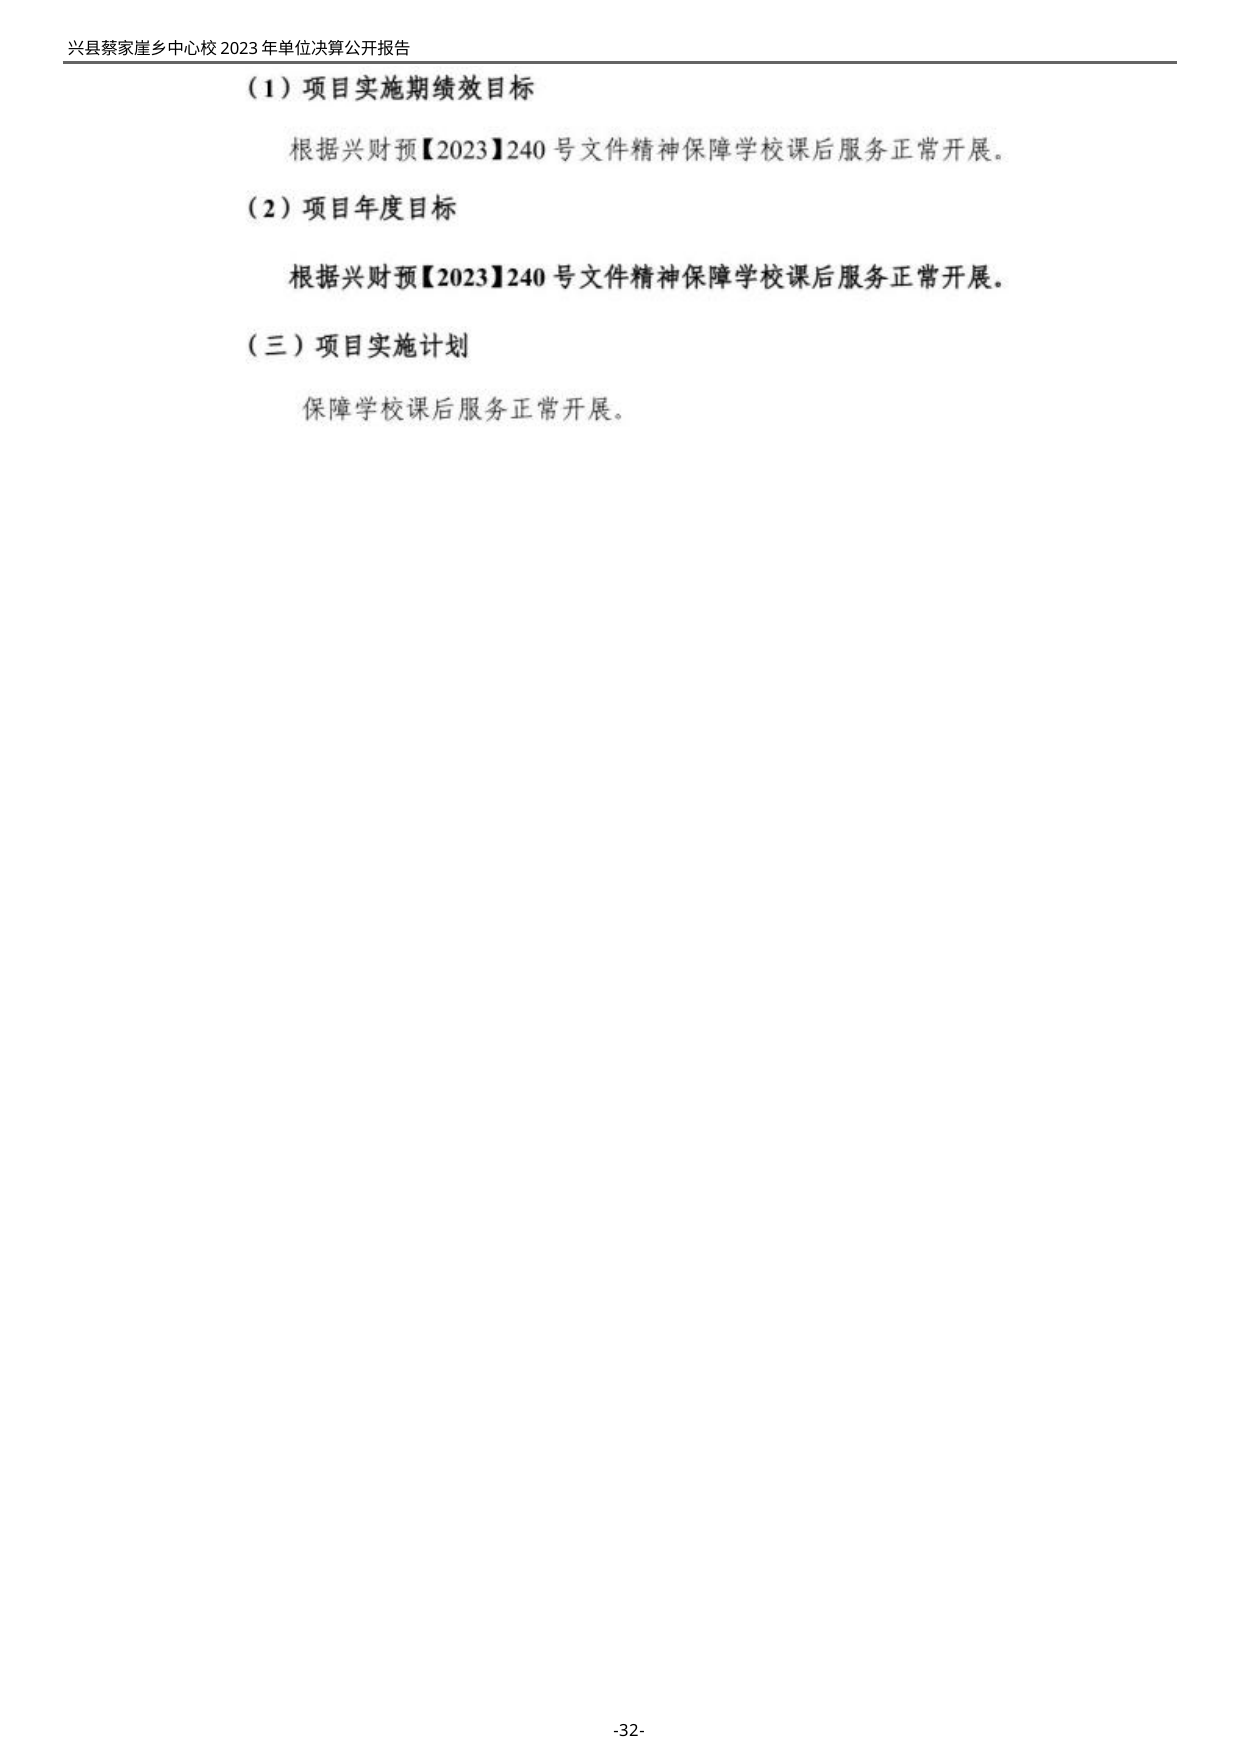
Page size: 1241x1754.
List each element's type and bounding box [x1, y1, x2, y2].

picture [121, 66, 1123, 1204]
